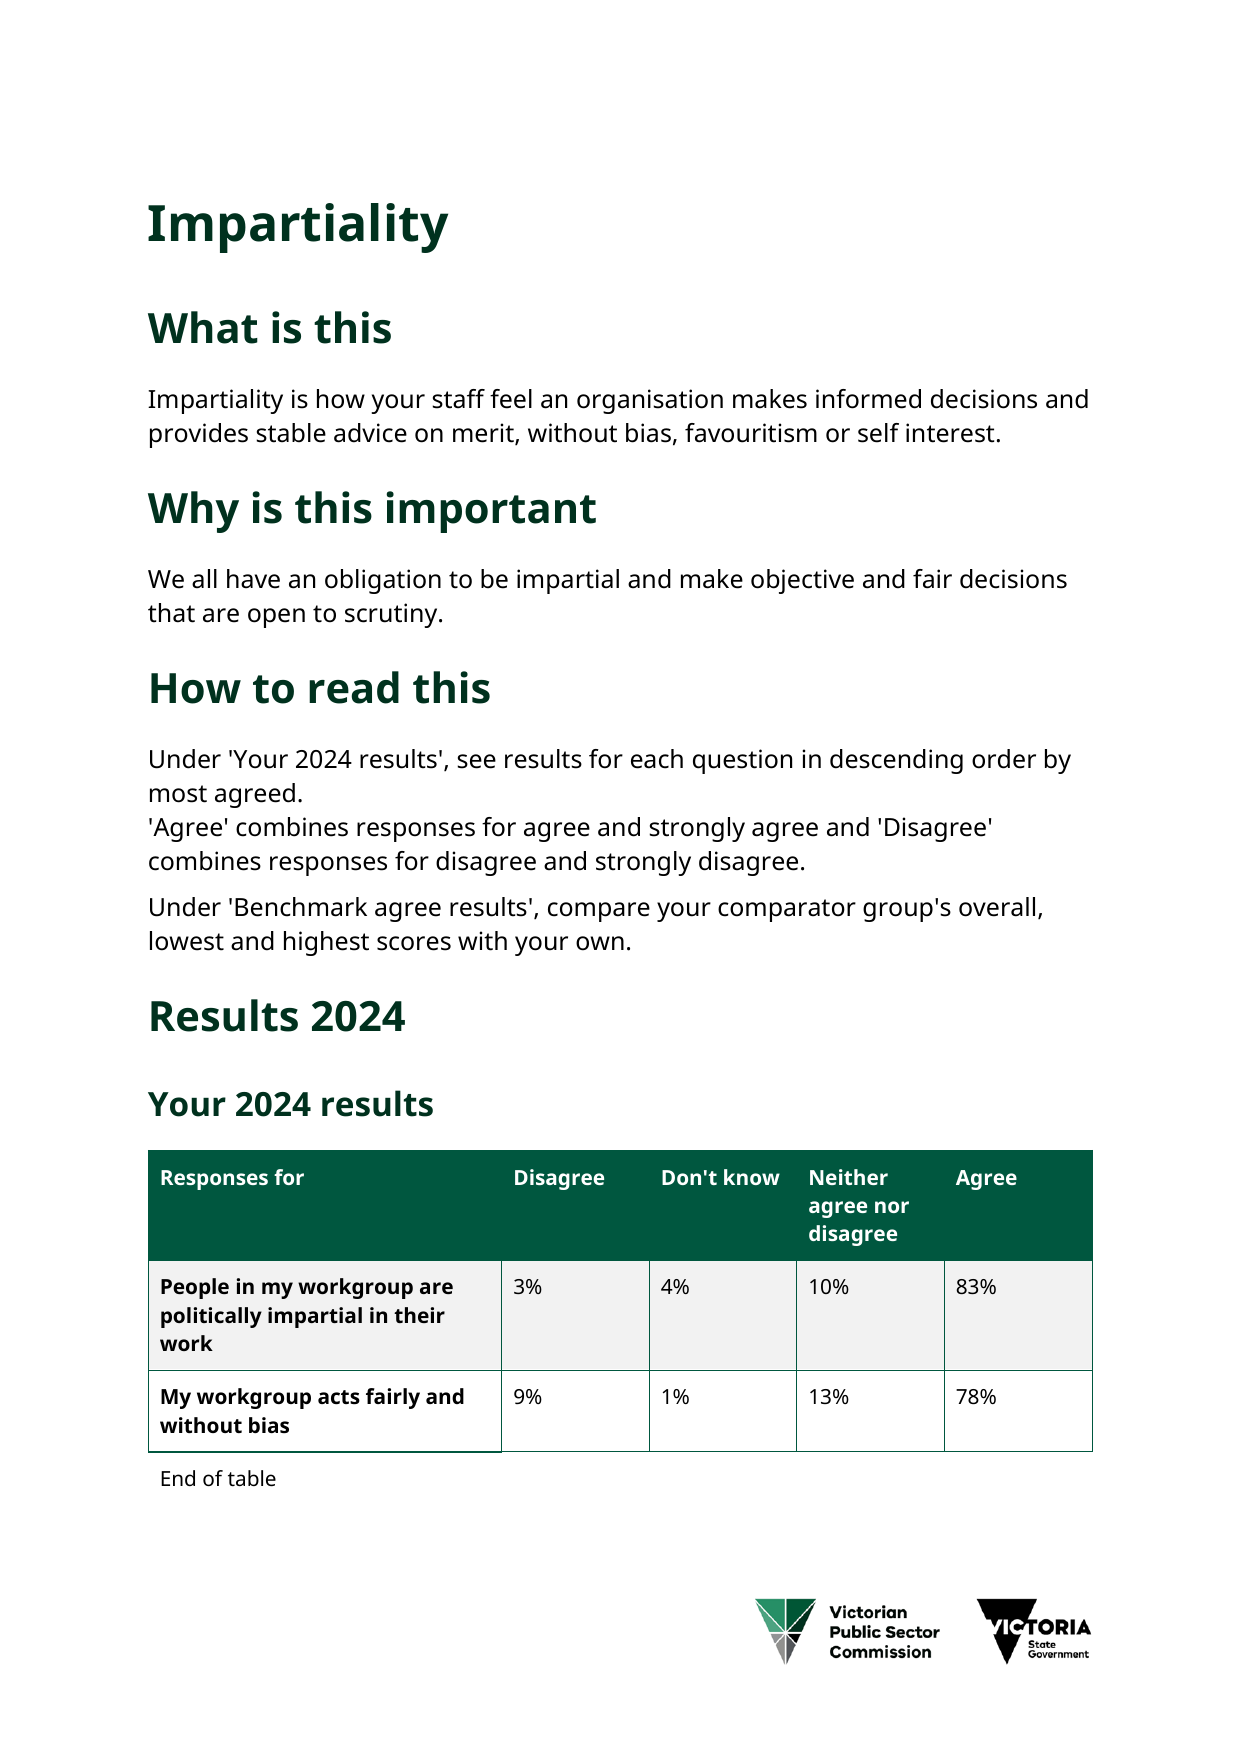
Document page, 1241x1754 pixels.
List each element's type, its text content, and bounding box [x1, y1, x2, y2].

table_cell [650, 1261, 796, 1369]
subtitle Your 2024 results [148, 1080, 1092, 1126]
text Under 'Benchmark agree results', compare your comparator group's overall, lowest and highest scores with your own. [148, 890, 1092, 958]
text Under 'Your 2024 results', see results for each question in descending order by most agreed. 'Agree' combines responses for agree and strongly agree and 'Disagree' combines responses for disagree and strongly disagree. [148, 741, 1092, 878]
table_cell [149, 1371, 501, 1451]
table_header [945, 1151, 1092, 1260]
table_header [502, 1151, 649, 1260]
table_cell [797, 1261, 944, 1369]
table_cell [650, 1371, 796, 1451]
picture [754, 1598, 1093, 1666]
text Impartiality is how your staff feel an organisation makes informed decisions and provides stable advice on merit, without bias, favouritism or self interest. [148, 381, 1092, 449]
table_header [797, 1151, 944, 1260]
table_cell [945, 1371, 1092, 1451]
subtitle How to read this [148, 659, 1092, 715]
text We all have an obligation to be impartial and make objective and fair decisions that are open to scrutiny. [148, 561, 1092, 629]
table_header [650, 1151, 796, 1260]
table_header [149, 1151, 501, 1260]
subtitle Why is this important [148, 479, 1092, 535]
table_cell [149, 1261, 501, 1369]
subtitle Results 2024 [148, 987, 1092, 1044]
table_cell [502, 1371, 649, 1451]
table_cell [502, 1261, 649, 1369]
subtitle What is this [148, 299, 1092, 355]
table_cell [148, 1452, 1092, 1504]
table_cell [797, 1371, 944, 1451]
subtitle Impartiality [148, 188, 1092, 256]
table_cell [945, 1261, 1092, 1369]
